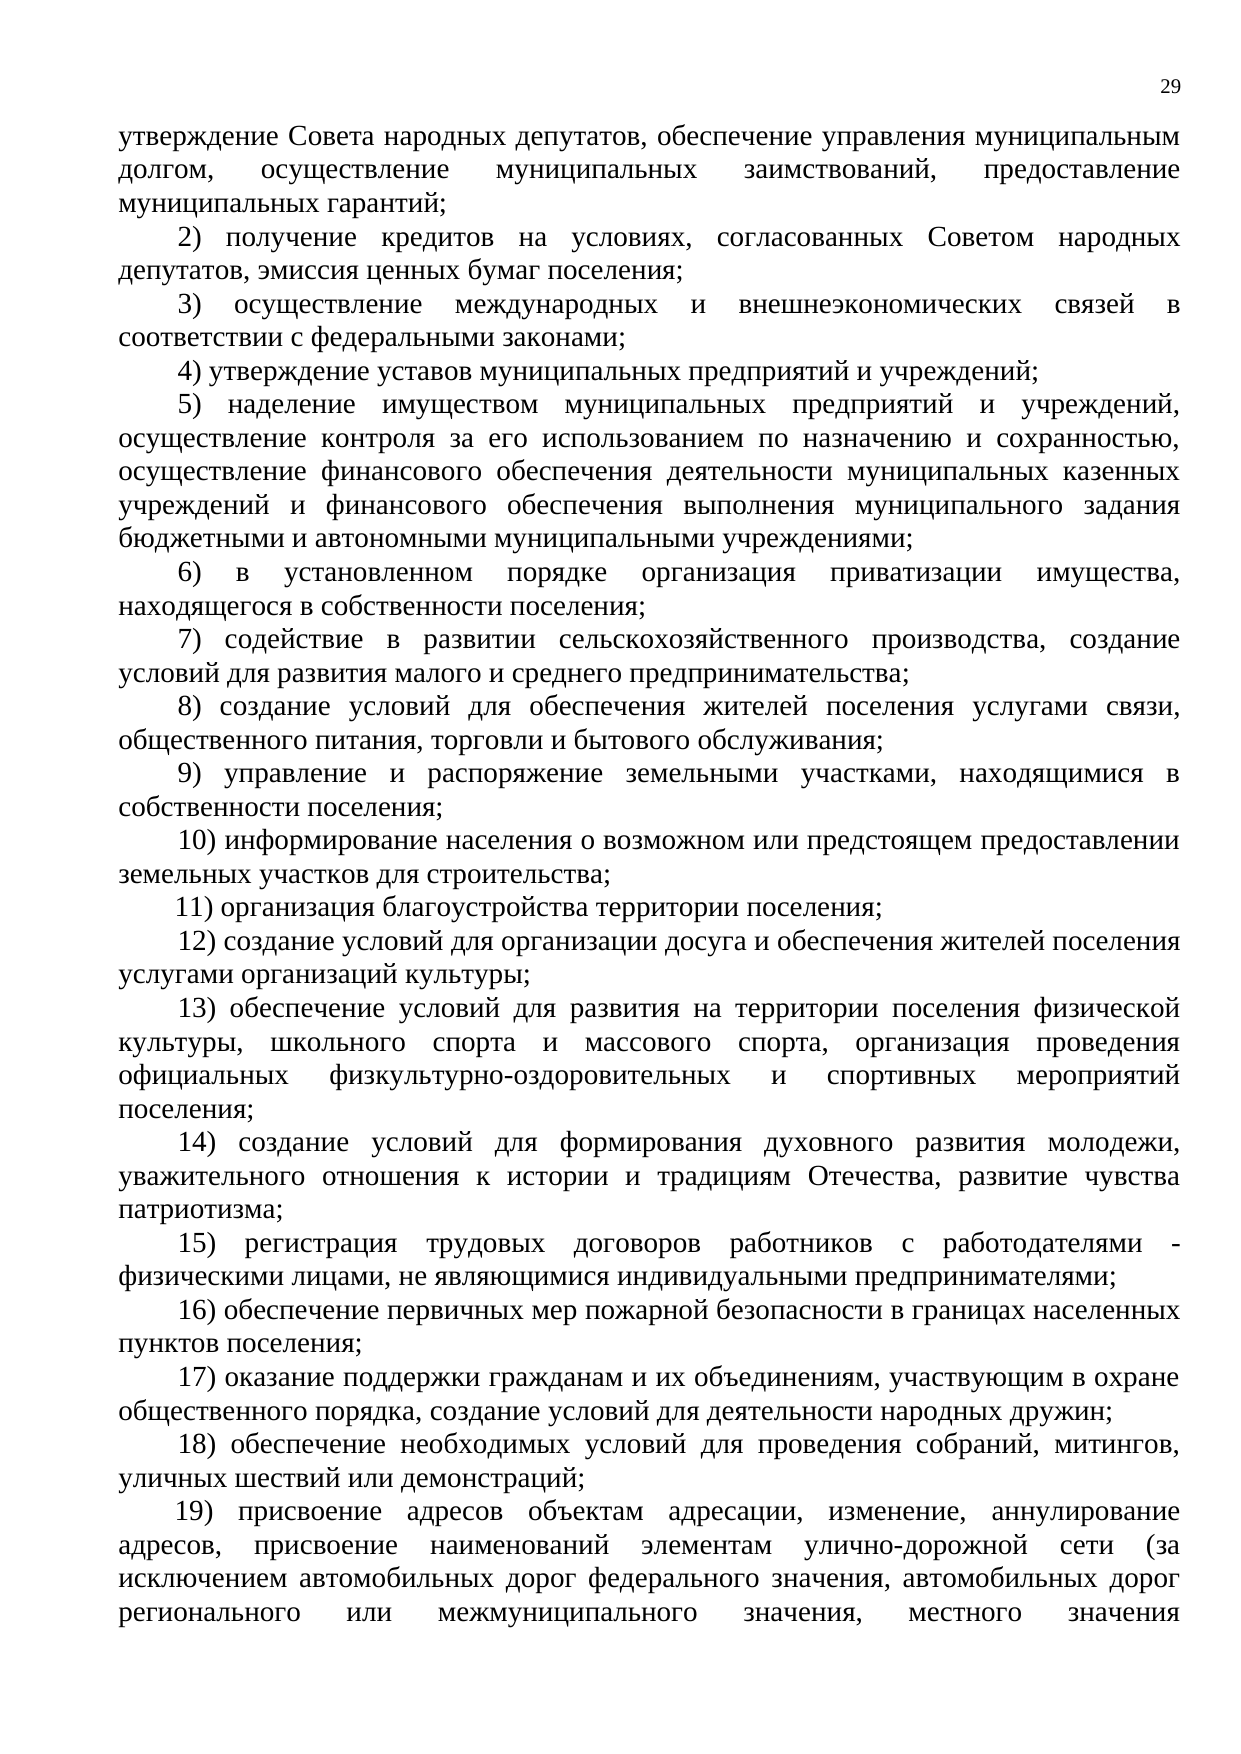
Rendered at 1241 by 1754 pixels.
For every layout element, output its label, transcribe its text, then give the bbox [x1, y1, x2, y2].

text 6) в установленном порядке организация приватизации имущества, находящегося в собственности поселения; [118, 554, 1181, 621]
text 5) наделение имуществом муниципальных предприятий и учреждений, осуществление контроля за его использованием по назначению и сохранностью, осуществление финансового обеспечения деятельности муниципальных казенных учреждений и финансового обеспечения выполнения муниципального задания бюджетными и автономными муниципальными учреждениями; [118, 386, 1181, 554]
text 12) создание условий для организации досуга и обеспечения жителей поселения услугами организаций культуры; [118, 923, 1181, 990]
text 4) утверждение уставов муниципальных предприятий и учреждений; [118, 353, 1181, 386]
text 8) создание условий для обеспечения жителей поселения услугами связи, общественного питания, торговли и бытового обслуживания; [118, 688, 1181, 755]
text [118, 1493, 1181, 1627]
text 7) содействие в развитии сельскохозяйственного производства, создание условий для развития малого и среднего предпринимательства; [118, 621, 1181, 688]
text 17) оказание поддержки гражданам и их объединениям, участвующим в охране общественного порядка, создание условий для деятельности народных дружин; [118, 1359, 1181, 1426]
text 3) осуществление международных и внешнеэкономических связей в соответствии с федеральными законами; [118, 286, 1181, 353]
text 11) организация благоустройства территории поселения; [118, 889, 1181, 923]
text 16) обеспечение первичных мер пожарной безопасности в границах населенных пунктов поселения; [118, 1292, 1181, 1359]
text 9) управление и распоряжение земельными участками, находящимися в собственности поселения; [118, 755, 1181, 822]
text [118, 118, 1181, 219]
text 2) получение кредитов на условиях, согласованных Советом народных депутатов, эмиссия ценных бумаг поселения; [118, 219, 1181, 286]
text 10) информирование населения о возможном или предстоящем предоставлении земельных участков для строительства; [118, 822, 1181, 889]
text 15) регистрация трудовых договоров работников с работодателями - физическими лицами, не являющимися индивидуальными предпринимателями; [118, 1225, 1181, 1292]
text 18) обеспечение необходимых условий для проведения собраний, митингов, уличных шествий или демонстраций; [118, 1426, 1181, 1493]
text 14) создание условий для формирования духовного развития молодежи, уважительного отношения к истории и традициям Отечества, развитие чувства патриотизма; [118, 1124, 1181, 1225]
text 13) обеспечение условий для развития на территории поселения физической культуры, школьного спорта и массового спорта, организация проведения официальных физкультурно-оздоровительных и спортивных мероприятий поселения; [118, 990, 1181, 1124]
